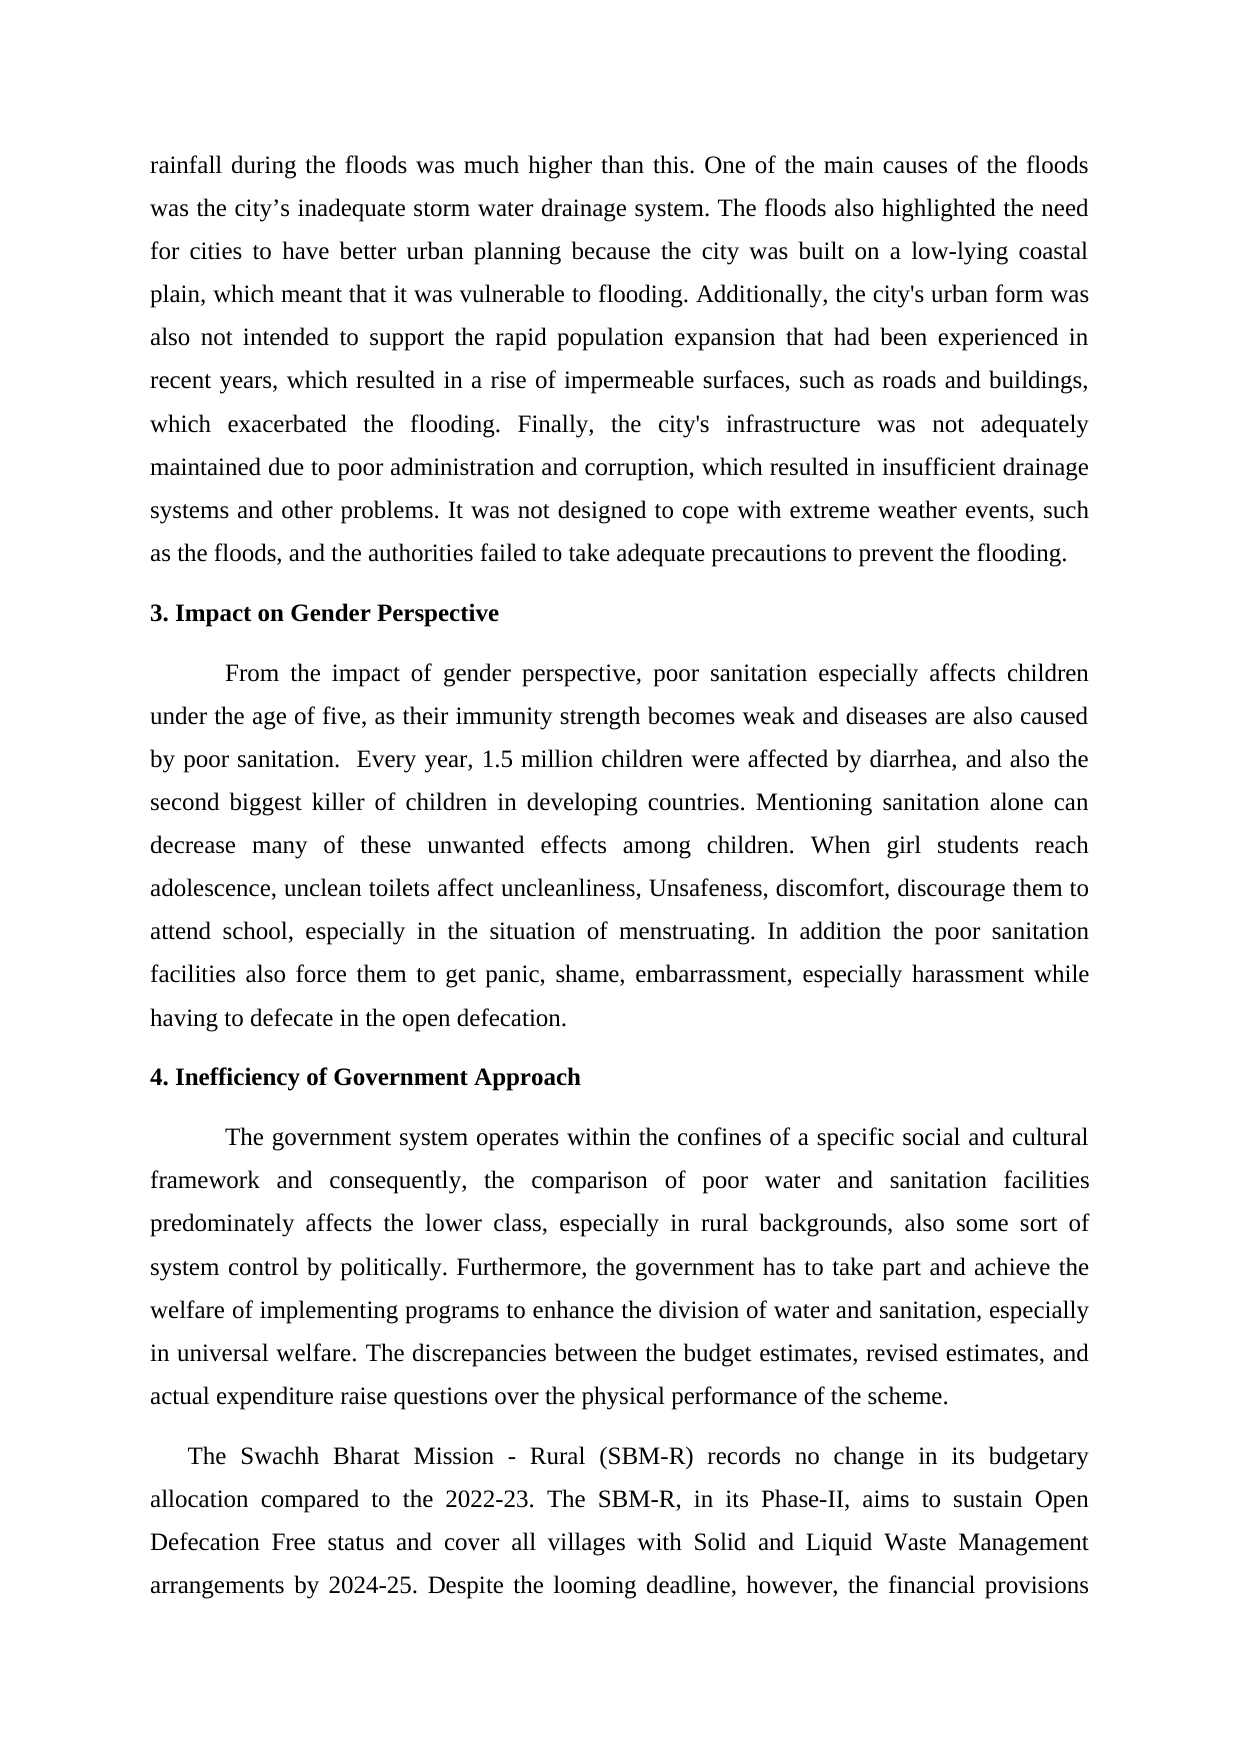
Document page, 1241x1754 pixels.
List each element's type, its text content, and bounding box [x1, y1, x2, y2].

text The government system operates within the confines of a specific social and cultural framework and consequently, the comparison of poor water and sanitation facilities predominately affects the lower class, especially in rural backgrounds, also some sort of system control by politically. Furthermore, the government has to take part and achieve the welfare of implementing programs to enhance the division of water and sanitation, especially in universal welfare. The discrepancies between the budget estimates, revised estimates, and actual expenditure raise questions over the physical performance of the scheme. [150, 1122, 1090, 1410]
text From the impact of gender perspective, poor sanitation especially affects children under the age of five, as their immunity strength becomes weak and diseases are also caused by poor sanitation. Every year, 1.5 million children were affected by diarrhea, and also the second biggest killer of children in developing countries. Mentioning sanitation alone can decrease many of these unwanted effects among children. When girl students reach adolescence, unclean toilets affect uncleanliness, Unsafeness, discomfort, discourage them to attend school, especially in the situation of menstruating. In addition the poor sanitation facilities also force them to get panic, shame, embarrassment, especially harassment while having to defecate in the open defecation. [150, 658, 1090, 1031]
text 4. Inefficiency of Government Approach [150, 1062, 1090, 1091]
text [150, 150, 1090, 567]
text 3. Impact on Gender Perspective [150, 598, 1090, 627]
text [150, 1441, 1090, 1599]
